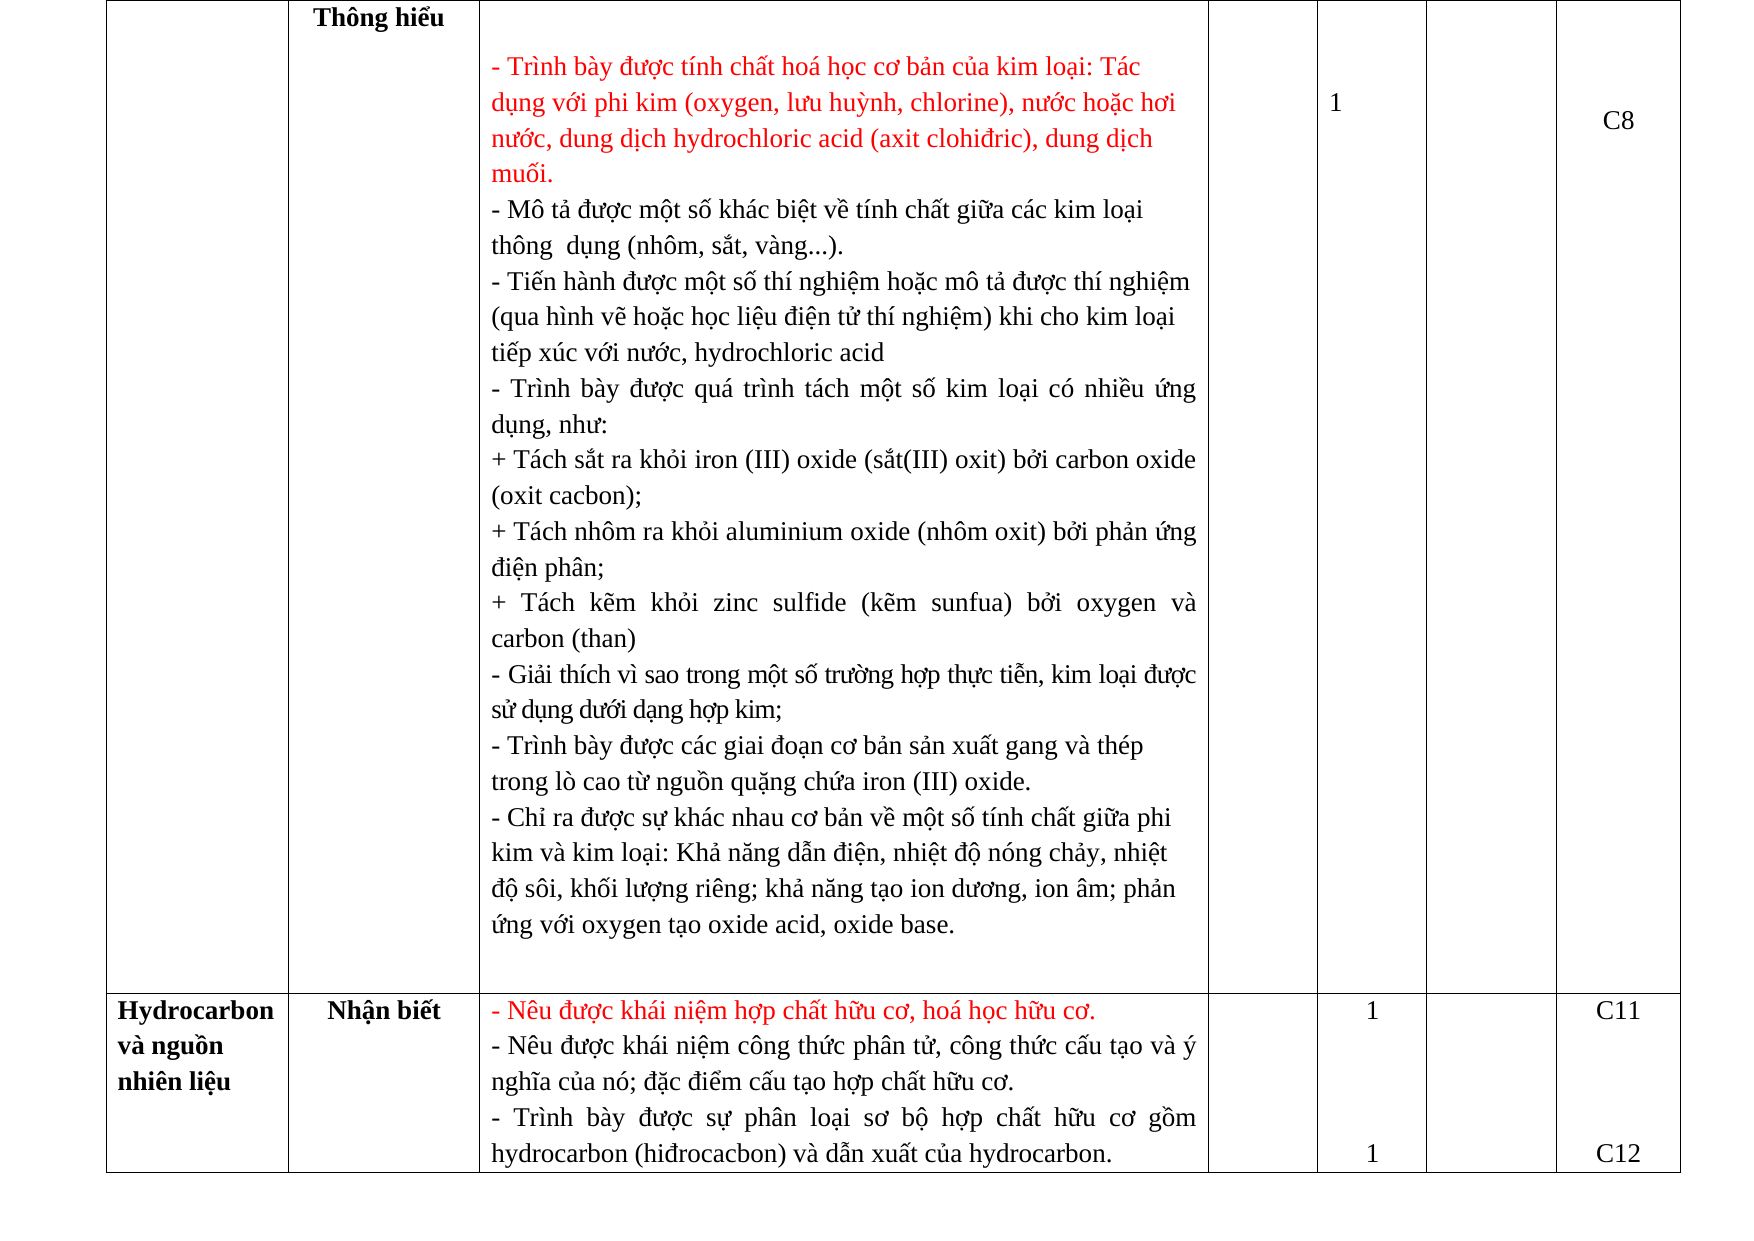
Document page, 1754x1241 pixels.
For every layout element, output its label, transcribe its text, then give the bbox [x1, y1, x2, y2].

table_cell - Trình bày được tính chất hoá học cơ bản của kim loại: Tác dụng với phi kim (oxygen, lưu huỳnh, chlorine), nước hoặc hơi nước, dung dịch hydrochloric acid (axit clohiđric), dung dịch muối. - Mô tả được một số khác biệt về tính chất giữa các kim loại thông dụng (nhôm, sắt, vàng...). - Tiến hành được một số thí nghiệm hoặc mô tả được thí nghiệm (qua hình vẽ hoặc học liệu điện tử thí nghiệm) khi cho kim loại tiếp xúc với nước, hydrochloric acid - Trình bày được quá trình tách một số kim loại có nhiều ứng dụng, như: + Tách sắt ra khỏi iron (III) oxide (sắt(III) oxit) bởi carbon oxide (oxit cacbon); + Tách nhôm ra khỏi aluminium oxide (nhôm oxit) bởi phản ứng điện phân; + Tách kẽm khỏi zinc sulfide (kẽm sunfua) bởi oxygen và carbon (than) - Giải thích vì sao trong một số trường hợp thực tiễn, kim loại được sử dụng dưới dạng hợp kim; - Trình bày được các giai đoạn cơ bản sản xuất gang và thép trong lò cao từ nguồn quặng chứa iron (III) oxide. - Chỉ ra được sự khác nhau cơ bản về một số tính chất giữa phi kim và kim loại: Khả năng dẫn điện, nhiệt độ nóng chảy, nhiệt độ sôi, khối lượng riêng; khả năng tạo ion dương, ion âm; phản ứng với oxygen tạo oxide acid, oxide base. [480, 1, 1208, 993]
table_cell C8 [1557, 1, 1680, 993]
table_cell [480, 994, 1208, 1172]
table_cell C11 C12 C13 C15 [1557, 994, 1680, 1172]
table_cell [107, 994, 288, 1172]
table_cell Nhận biết [289, 994, 479, 1172]
table_cell [1209, 994, 1317, 1172]
table_cell 1 1 1 1 [1318, 994, 1426, 1172]
table_cell [1209, 1, 1317, 993]
table_cell 1 [1318, 1, 1426, 993]
table_cell [1427, 994, 1556, 1172]
table_cell [1427, 1, 1556, 993]
table_cell Thông hiểu [289, 1, 479, 993]
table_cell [107, 1, 288, 993]
